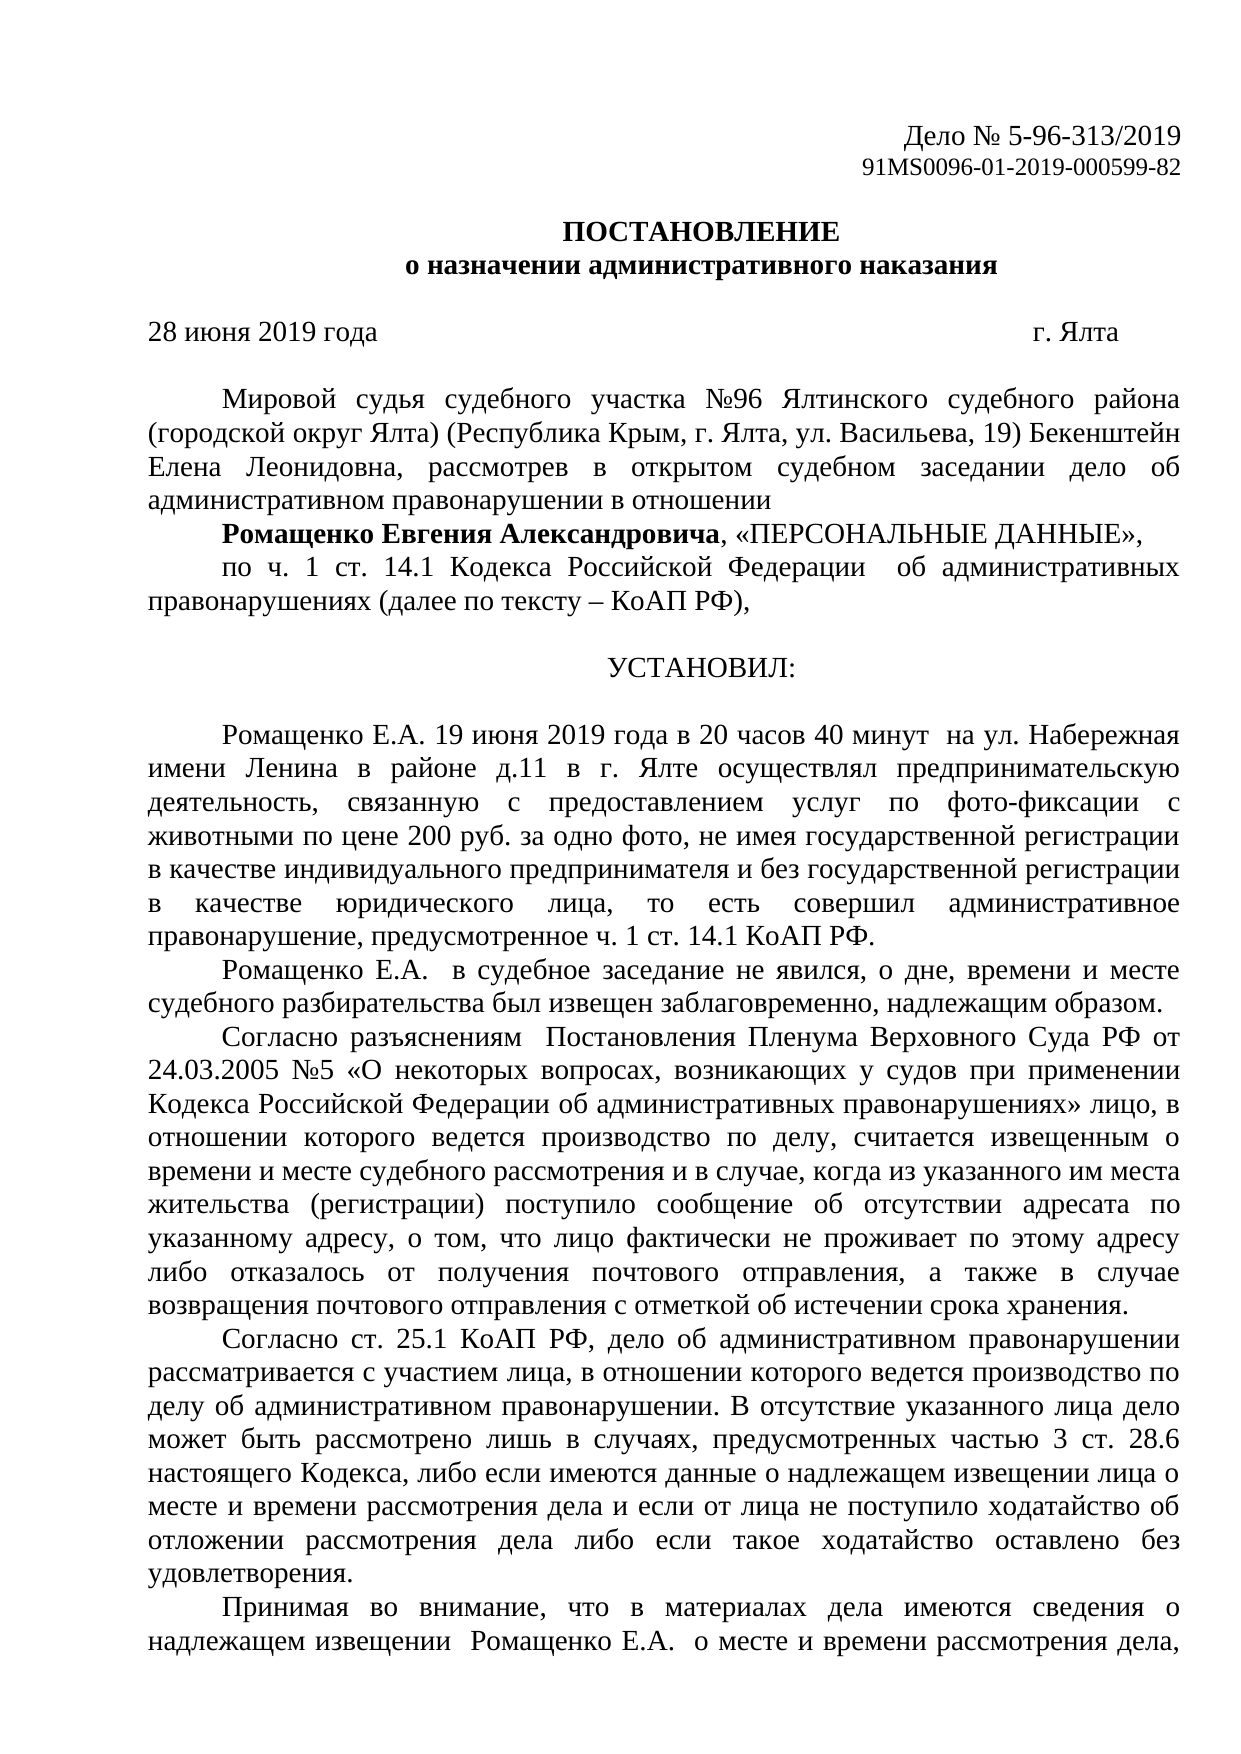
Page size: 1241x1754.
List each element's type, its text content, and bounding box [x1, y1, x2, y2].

text Ромащенко Е.А. в судебное заседание не явился, о дне, времени и месте судебного разбирательства был извещен заблаговременно, надлежащим образом. Согласно разъяснениям Постановления Пленума Верховного Суда РФ от 24.03.2005 №5 «О некоторых вопросах, возникающих у судов при применении Кодекса Российской Федерации об административных правонарушениях» лицо, в отношении которого ведется производство по делу, считается извещенным о времени и месте судебного рассмотрения и в случае, когда из указанного им места жительства (регистрации) поступило сообщение об отсутствии адресата по указанному адресу, о том, что лицо фактически не проживает по этому адресу либо отказалось от получения почтового отправления, а также в случае возвращения почтового отправления с отметкой об истечении срока хранения. [148, 952, 1181, 1321]
text 28 июня 2019 года г. Ялта [148, 314, 1181, 348]
text 91MS0096-01-2019-000599-82 [148, 152, 1181, 180]
text о назначении административного наказания [148, 247, 1181, 281]
text Ромащенко Е.А. 19 июня 2019 года в 20 часов 40 минут на ул. Набережная имени Ленина в районе д.11 в г. Ялте осуществлял предпринимательскую деятельность, связанную с предоставлением услуг по фото-фиксации с животными по цене 200 руб. за одно фото, не имея государственной регистрации в качестве индивидуального предпринимателя и без государственной регистрации в качестве юридического лица, то есть совершил административное правонарушение, предусмотренное ч. 1 ст. 14.1 КоАП РФ. [148, 717, 1181, 952]
text ПОСТАНОВЛЕНИЕ [148, 214, 1181, 247]
text Ромащенко Евгения Александровича, «ПЕРСОНАЛЬНЫЕ ДАННЫЕ», [148, 516, 1181, 549]
text УСТАНОВИЛ: [148, 650, 1181, 683]
text Согласно ст. 25.1 КоАП РФ, дело об административном правонарушении рассматривается с участием лица, в отношении которого ведется производство по делу об административном правонарушении. В отсутствие указанного лица дело может быть рассмотрено лишь в случаях, предусмотренных частью 3 ст. 28.6 настоящего Кодекса, либо если имеются данные о надлежащем извещении лица о месте и времени рассмотрения дела и если от лица не поступило ходатайство об отложении рассмотрения дела либо если такое ходатайство оставлено без удовлетворения. [148, 1321, 1181, 1589]
text Мировой судья судебного участка №96 Ялтинского судебного района (городской округ Ялта) (Республика Крым, г. Ялта, ул. Васильева, 19) Бекенштейн Елена Леонидовна, рассмотрев в открытом судебном заседании дело об административном правонарушении в отношении [148, 382, 1181, 516]
text по ч. 1 ст. 14.1 Кодекса Российской Федерации об административных правонарушениях (далее по тексту – КоАП РФ), [148, 549, 1181, 616]
subtitle Дело № 5-96-313/2019 [148, 118, 1181, 152]
